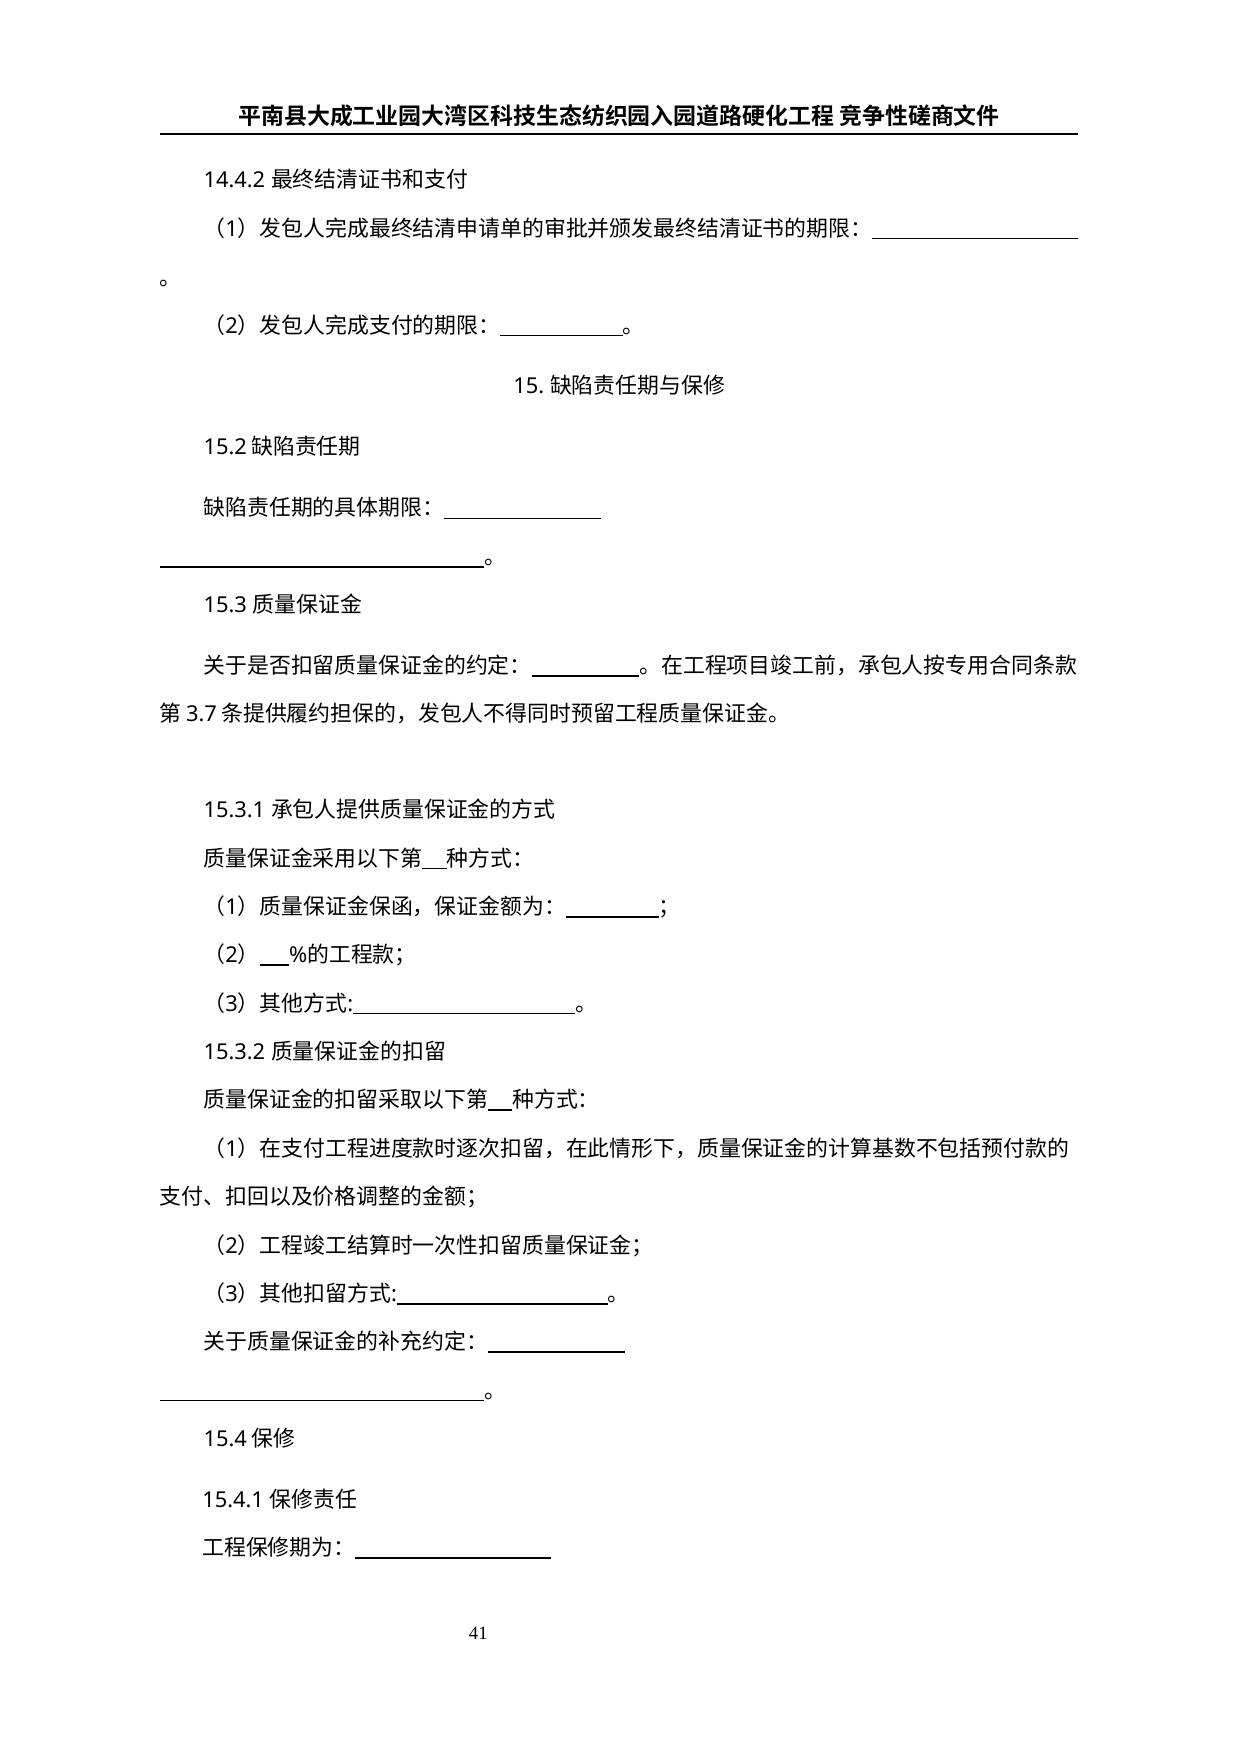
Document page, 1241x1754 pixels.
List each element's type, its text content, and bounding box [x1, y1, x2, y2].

text 质量保证金采用以下第 种方式： [159, 840, 1078, 873]
text 工程保修期为： [159, 1530, 1078, 1562]
text 14.4.2 最终结清证书和支付 [159, 162, 1078, 194]
text 15.4保修 [159, 1421, 1078, 1453]
text 关于质量保证金的补充约定： [159, 1324, 1078, 1356]
text （1）在支付工程进度款时逐次扣留，在此情形下，质量保证金的计算基数不包括预付款的支付、扣回以及价格调整的金额； [159, 1130, 1078, 1211]
text 质量保证金的扣留采取以下第 种方式： [159, 1082, 1078, 1114]
subtitle 15. 缺陷责任期与保修 [159, 368, 1078, 401]
text 15.2缺陷责任期 [159, 429, 1078, 462]
text （2） %的工程款； [159, 937, 1078, 969]
text 15.4.1 保修责任 [159, 1481, 1078, 1514]
text （3）其他扣留方式: 。 [159, 1276, 1078, 1308]
text （1）质量保证金保函，保证金额为： ； [159, 888, 1078, 921]
text 15.3.1 承包人提供质量保证金的方式 [159, 792, 1078, 824]
text （2）工程竣工结算时一次性扣留质量保证金； [159, 1227, 1078, 1260]
text （1）发包人完成最终结清申请单的审批并颁发最终结清证书的期限： 。 [159, 210, 1078, 292]
text （3）其他方式: 。 [159, 985, 1078, 1018]
text 15.3.2 质量保证金的扣留 [159, 1033, 1078, 1066]
text 。 [159, 538, 1078, 571]
text 15.3 质量保证金 [159, 587, 1078, 619]
text 缺陷责任期的具体期限： [159, 490, 1078, 522]
text 关于是否扣留质量保证金的约定： 。在工程项目竣工前，承包人按专用合同条款第3.7条提供履约担保的，发包人不得同时预留工程质量保证金。 [159, 647, 1078, 729]
text （2）发包人完成支付的期限： 。 [159, 307, 1078, 340]
text 。 [159, 1372, 1078, 1405]
